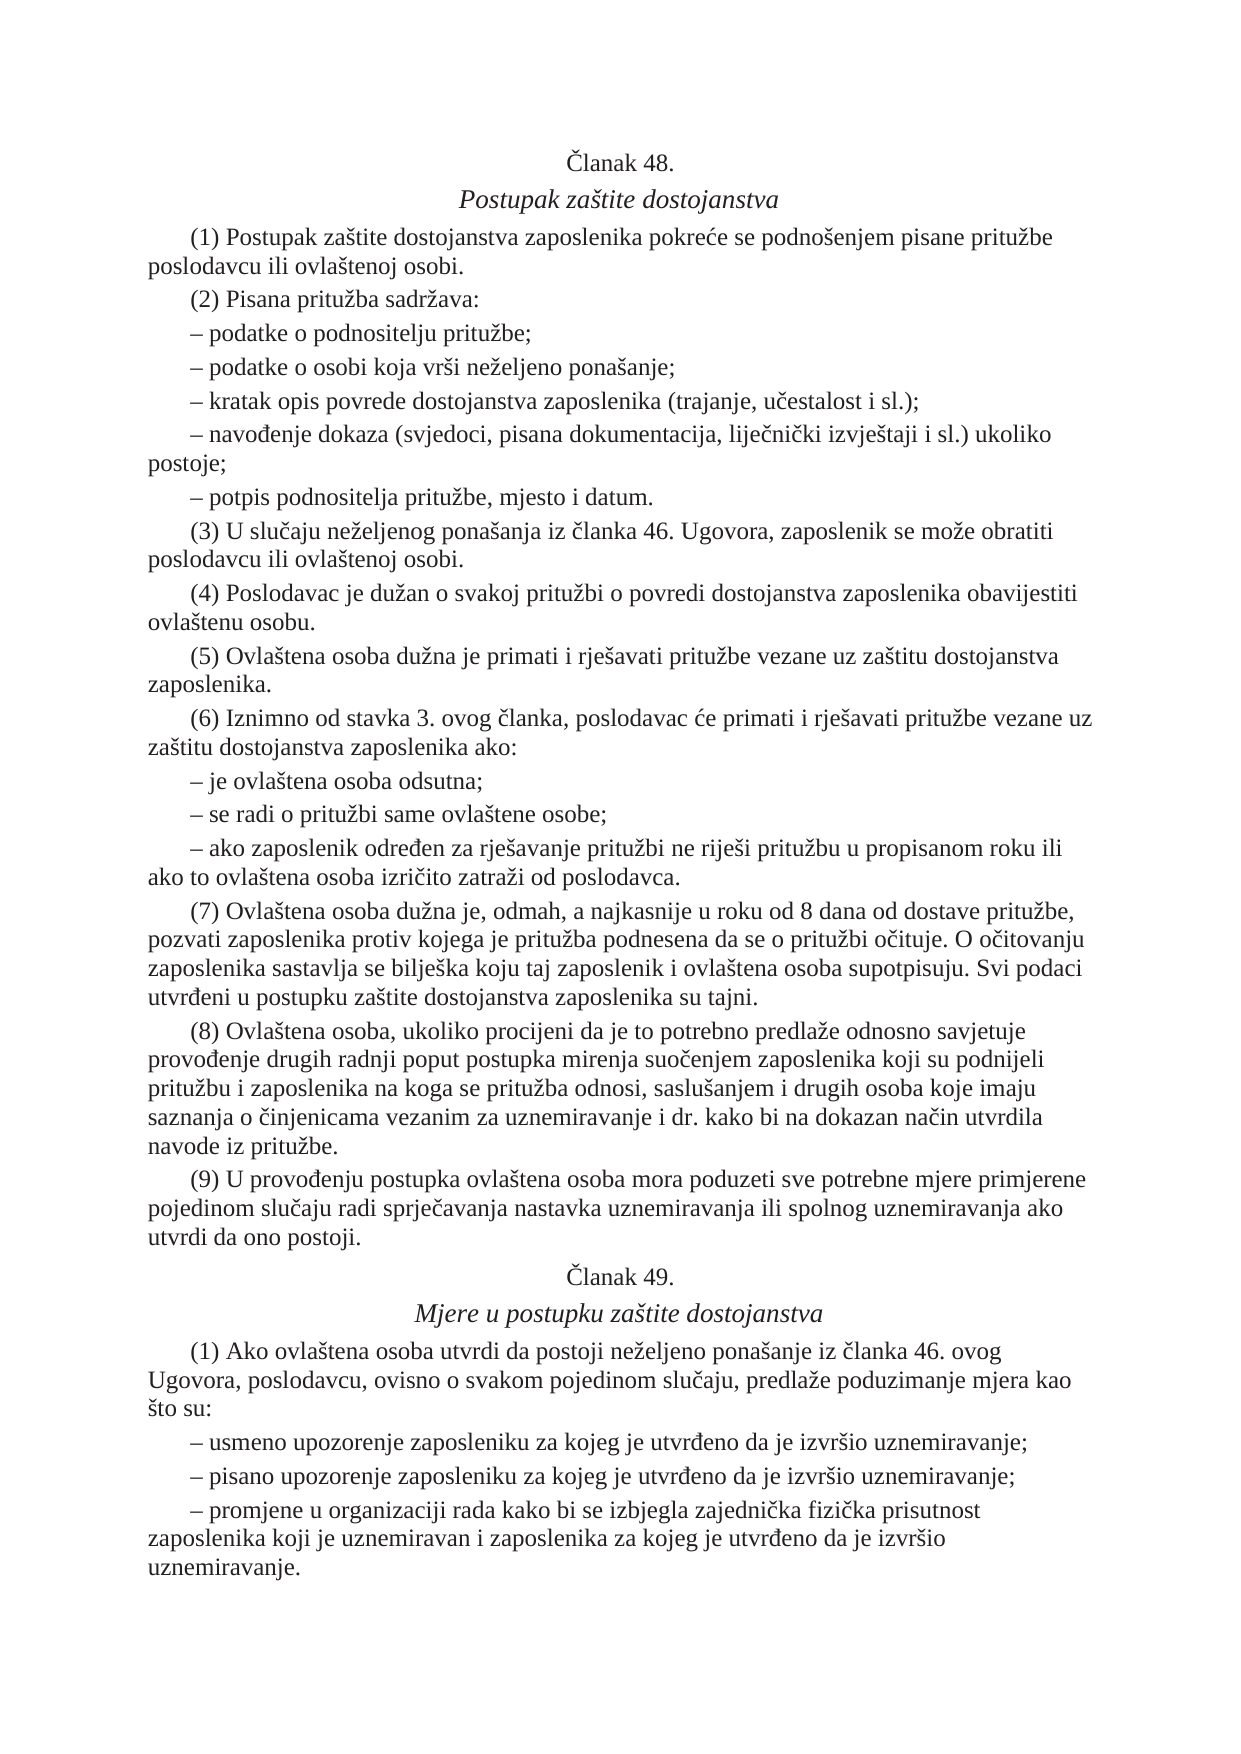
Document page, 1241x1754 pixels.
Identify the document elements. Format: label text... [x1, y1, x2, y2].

text – ako zaposlenik određen za rješavanje pritužbi ne riješi pritužbu u propisanom roku ili ako to ovlaštena osoba izričito zatraži od poslodavca. [148, 833, 1093, 891]
text (6) Iznimno od stavka 3. ovog članka, poslodavac će primati i rješavati pritužbe vezane uz zaštitu dostojanstva zaposlenika ako: [148, 703, 1093, 761]
text (1) Postupak zaštite dostojanstva zaposlenika pokreće se podnošenjem pisane pritužbe poslodavcu ili ovlaštenoj osobi. [148, 222, 1093, 279]
text (3) U slučaju neželjenog ponašanja iz članka 46. Ugovora, zaposlenik se može obratiti poslodavcu ili ovlaštenoj osobi. [148, 516, 1093, 573]
text Članak 48. [148, 148, 1093, 176]
text (8) Ovlaštena osoba, ukoliko procijeni da je to potrebno predlaže odnosno savjetuje provođenje drugih radnji poput postupka mirenja suočenjem zaposlenika koji su podnijeli pritužbu i zaposlenika na koga se pritužba odnosi, saslušanjem i drugih osoba koje imaju saznanja o činjenicama vezanim za uznemiravanje i dr. kako bi na dokazan način utvrdila navode iz pritužbe. [148, 1016, 1093, 1159]
text – navođenje dokaza (svjedoci, pisana dokumentacija, liječnički izvještaji i sl.) ukoliko postoje; [148, 419, 1093, 477]
text Postupak zaštite dostojanstva [148, 183, 1093, 214]
text (5) Ovlaštena osoba dužna je primati i rješavati pritužbe vezane uz zaštitu dostojanstva zaposlenika. [148, 641, 1093, 698]
text (4) Poslodavac je dužan o svakoj pritužbi o povredi dostojanstva zaposlenika obavijestiti ovlaštenu osobu. [148, 578, 1093, 636]
text – potpis podnositelja pritužbe, mjesto i datum. [148, 482, 1093, 511]
text Mjere u postupku zaštite dostojanstva [148, 1297, 1093, 1328]
text – je ovlaštena osoba odsutna; [148, 766, 1093, 794]
text (9) U provođenju postupka ovlaštena osoba mora poduzeti sve potrebne mjere primjerene pojedinom slučaju radi sprječavanja nastavka uznemiravanja ili spolnog uznemiravanja ako utvrdi da ono postoji. [148, 1164, 1093, 1251]
text (7) Ovlaštena osoba dužna je, odmah, a najkasnije u roku od 8 dana od dostave pritužbe, pozvati zaposlenika protiv kojega je pritužba podnesena da se o pritužbi očituje. O očitovanju zaposlenika sastavlja se bilješka koju taj zaposlenik i ovlaštena osoba supotpisuju. Svi podaci utvrđeni u postupku zaštite dostojanstva zaposlenika su tajni. [148, 896, 1093, 1011]
text – usmeno upozorenje zaposleniku za kojeg je utvrđeno da je izvršio uznemiravanje; [148, 1427, 1093, 1456]
text Članak 49. [148, 1262, 1093, 1290]
text – kratak opis povrede dostojanstva zaposlenika (trajanje, učestalost i sl.); [148, 386, 1093, 414]
text – promjene u organizaciji rada kako bi se izbjegla zajednička fizička prisutnost zaposlenika koji je uznemiravan i zaposlenika za kojeg je utvrđeno da je izvršio uznemiravanje. [148, 1495, 1093, 1581]
text – se radi o pritužbi same ovlaštene osobe; [148, 799, 1093, 828]
text (2) Pisana pritužba sadržava: [148, 284, 1093, 313]
text – podatke o podnositelju pritužbe; [148, 318, 1093, 347]
text (1) Ako ovlaštena osoba utvrdi da postoji neželjeno ponašanje iz članka 46. ovog Ugovora, poslodavcu, ovisno o svakom pojedinom slučaju, predlaže poduzimanje mjera kao što su: [148, 1336, 1093, 1422]
text – podatke o osobi koja vrši neželjeno ponašanje; [148, 352, 1093, 381]
text – pisano upozorenje zaposleniku za kojeg je utvrđeno da je izvršio uznemiravanje; [148, 1461, 1093, 1490]
